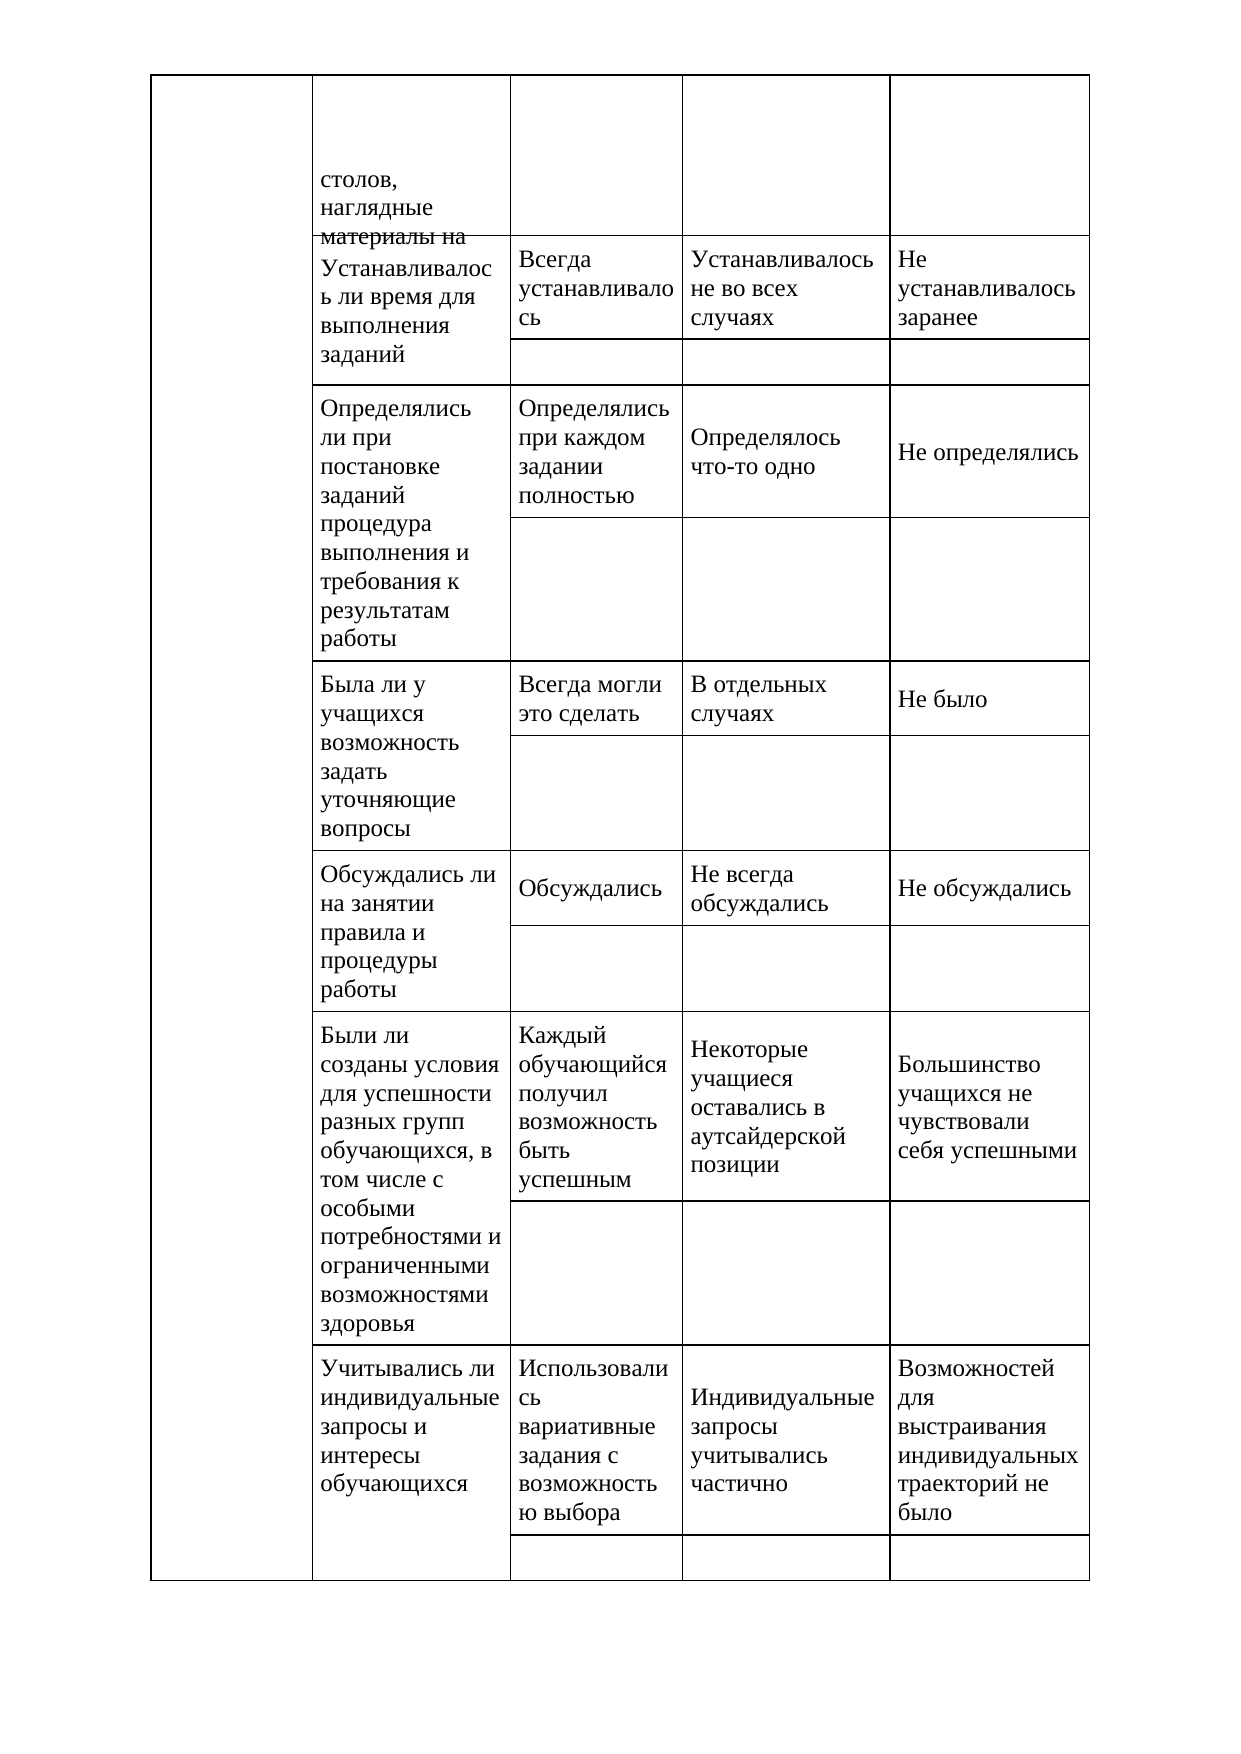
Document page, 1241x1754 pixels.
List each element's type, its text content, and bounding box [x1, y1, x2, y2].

table_cell [891, 1202, 1089, 1344]
table_cell Не определялись [891, 386, 1089, 516]
table_cell [511, 926, 682, 1011]
table_cell [511, 736, 682, 850]
table_cell [683, 1202, 889, 1344]
table_cell Не всегда обсуждались [683, 851, 889, 924]
table_cell [891, 76, 1089, 235]
table_cell Всегда могли это сделать [511, 662, 682, 735]
table_cell [683, 1536, 889, 1580]
table_cell В отдельных случаях [683, 662, 889, 735]
table_cell [683, 926, 889, 1011]
table_cell Была ли у учащихся возможность задать уточняющие вопросы [313, 662, 510, 850]
table_cell [683, 340, 889, 384]
table_cell Определялись ли при постановке заданий процедура выполнения и требования к результатам работы [313, 386, 510, 660]
table_cell Некоторые учащиеся оставались в аутсайдерской позиции [683, 1012, 889, 1200]
table_cell Определялись при каждом задании полностью [511, 386, 682, 516]
table_cell Большинство учащихся не чувствовали себя успешными [891, 1012, 1089, 1200]
table_cell Устанавливалось ли время для выполнения заданий [313, 236, 510, 384]
table_cell [511, 1536, 682, 1580]
table_cell [891, 736, 1089, 850]
table_cell [891, 340, 1089, 384]
table_cell Индивидуальные запросы учитывались частично [683, 1346, 889, 1534]
table_cell Устанавливалось не во всех случаях [683, 236, 889, 338]
table_cell Всегда устанавливалось [511, 236, 682, 338]
table_cell Учитывались ли индивидуальные запросы и интересы обучающихся [313, 1346, 510, 1580]
table_cell Не устанавливалось заранее [891, 236, 1089, 338]
table_cell [683, 518, 889, 660]
table_cell [683, 76, 889, 235]
table_cell Использовались вариативные задания с возможностью выбора [511, 1346, 682, 1534]
table_cell [891, 926, 1089, 1011]
table_cell Возможностей для выстраивания индивидуальных траекторий не было [891, 1346, 1089, 1534]
table_cell Определялось что-то одно [683, 386, 889, 516]
table_cell Каждый обучающийся получил возможность быть успешным [511, 1012, 682, 1200]
table_cell Не было [891, 662, 1089, 735]
table_cell Были ли созданы условия для успешности разных групп обучающихся, в том числе с особыми потребностями и ограниченными возможностями здоровья [313, 1012, 510, 1344]
table_cell Не обсуждались [891, 851, 1089, 924]
table_cell [683, 736, 889, 850]
table_cell [891, 518, 1089, 660]
table_cell [511, 76, 682, 235]
table_cell [511, 518, 682, 660]
table_cell Обсуждались ли на занятии правила и процедуры работы [313, 851, 510, 1011]
table_cell [511, 340, 682, 384]
table_cell [511, 1202, 682, 1344]
table_cell Обсуждались [511, 851, 682, 924]
table_cell [891, 1536, 1089, 1580]
